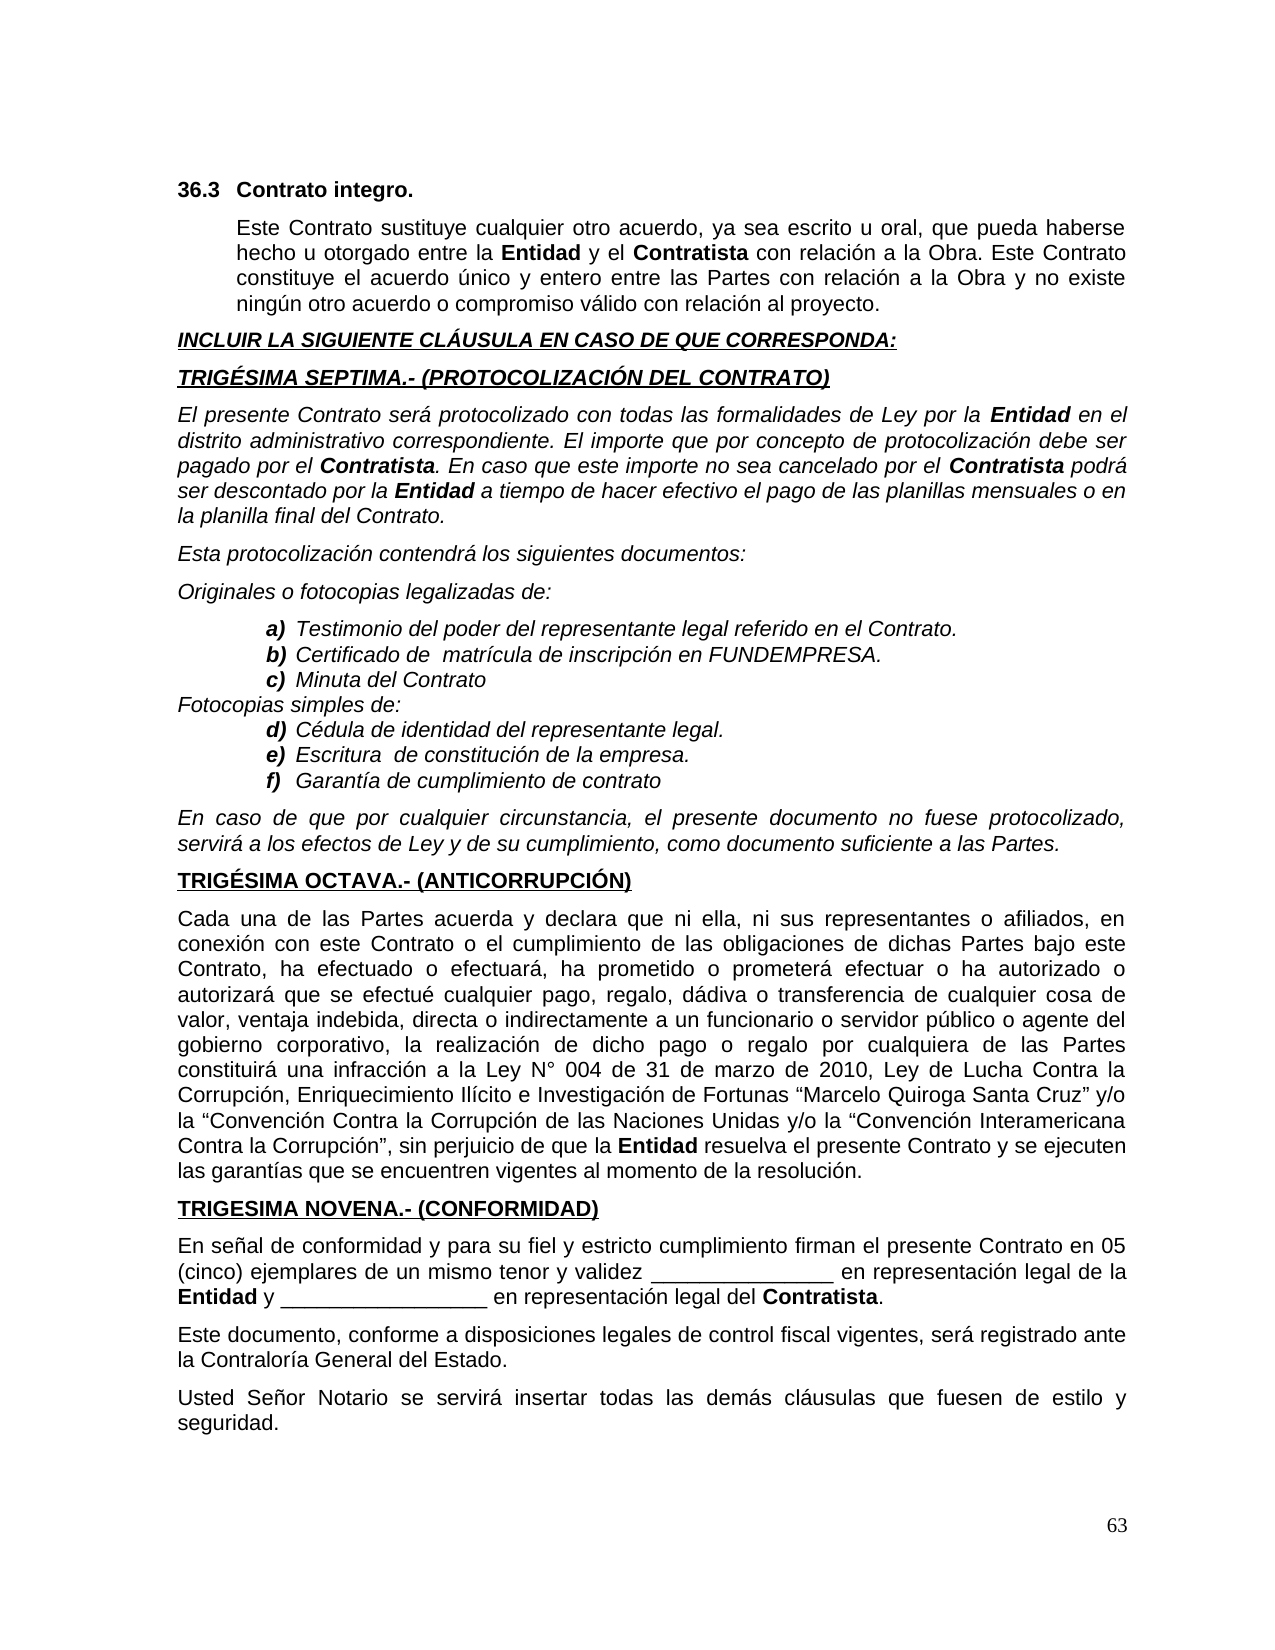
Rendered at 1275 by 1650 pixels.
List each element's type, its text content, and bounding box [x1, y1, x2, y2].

text Cada una de las Partes acuerda y declara que ni ella, ni sus representantes o afiliados, en conexión con este Contrato o el cumplimiento de las obligaciones de dichas Partes bajo este Contrato, ha efectuado o efectuará, ha prometido o prometerá efectuar o ha autorizado o autorizará que se efectué cualquier pago, regalo, dádiva o transferencia de cualquier cosa de valor, ventaja indebida, directa o indirectamente a un funcionario o servidor público o agente del gobierno corporativo, la realización de dicho pago o regalo por cualquiera de las Partes constituirá una infracción a la Ley N° 004 de 31 de marzo de 2010, Ley de Lucha Contra la Corrupción, Enriquecimiento Ilícito e Investigación de Fortunas “Marcelo Quiroga Santa Cruz” y/o la “Convención Contra la Corrupción de las Naciones Unidas y/o la “Convención Interamericana Contra la Corrupción”, sin perjuicio de que la Entidad resuelva el presente Contrato y se ejecuten las garantías que se encuentren vigentes al momento de la resolución. [177, 906, 1127, 1183]
list Cédula de identidad del representante legal. [266, 717, 1127, 742]
list Testimonio del poder del representante legal referido en el Contrato. [266, 616, 1127, 642]
text TRIGESIMA NOVENA.- (CONFORMIDAD) [177, 1196, 1127, 1221]
list Certificado de matrícula de inscripción en FUNDEMPRESA. [266, 642, 1127, 667]
text El presente Contrato será protocolizado con todas las formalidades de Ley por la Entidad en el distrito administrativo correspondiente. El importe que por concepto de protocolización debe ser pagado por el Contratista. En caso que este importe no sea cancelado por el Contratista podrá ser descontado por la Entidad a tiempo de hacer efectivo el pago de las planillas mensuales o en la planilla final del Contrato. [177, 402, 1127, 528]
text Esta protocolización contendrá los siguientes documentos: [177, 541, 1127, 566]
text TRIGÉSIMA OCTAVA.- (ANTICORRUPCIÓN) [177, 868, 1127, 893]
text Originales o fotocopias legalizadas de: [177, 579, 1127, 604]
text Usted Señor Notario se servirá insertar todas las demás cláusulas que fuesen de estilo y seguridad. [177, 1384, 1127, 1435]
text 36.3 Contrato integro. [177, 177, 1128, 202]
list Minuta del Contrato [266, 667, 1127, 692]
text Este Contrato sustituye cualquier otro acuerdo, ya sea escrito u oral, que pueda haberse hecho u otorgado entre la Entidad y el Contratista con relación a la Obra. Este Contrato constituye el acuerdo único y entero entre las Partes con relación a la Obra y no existe ningún otro acuerdo o compromiso válido con relación al proyecto. [236, 215, 1127, 316]
text TRIGÉSIMA SEPTIMA.- (PROTOCOLIZACIÓN DEL CONTRATO) [177, 365, 1127, 390]
text En caso de que por cualquier circunstancia, el presente documento no fuese protocolizado, servirá a los efectos de Ley y de su cumplimiento, como documento suficiente a las Partes. [177, 805, 1127, 856]
text En señal de conformidad y para su fiel y estricto cumplimiento firman el presente Contrato en 05 (cinco) ejemplares de un mismo tenor y validez _______________ en representación legal de la Entidad y _________________ en representación legal del Contratista. [177, 1233, 1127, 1309]
text INCLUIR LA SIGUIENTE CLÁUSULA EN CASO DE QUE CORRESPONDA: [177, 328, 1127, 352]
list Escritura de constitución de la empresa. [266, 742, 1127, 768]
text Fotocopias simples de: [177, 692, 1127, 717]
list Garantía de cumplimiento de contrato [266, 768, 1127, 793]
text Este documento, conforme a disposiciones legales de control fiscal vigentes, será registrado ante la Contraloría General del Estado. [177, 1322, 1127, 1372]
